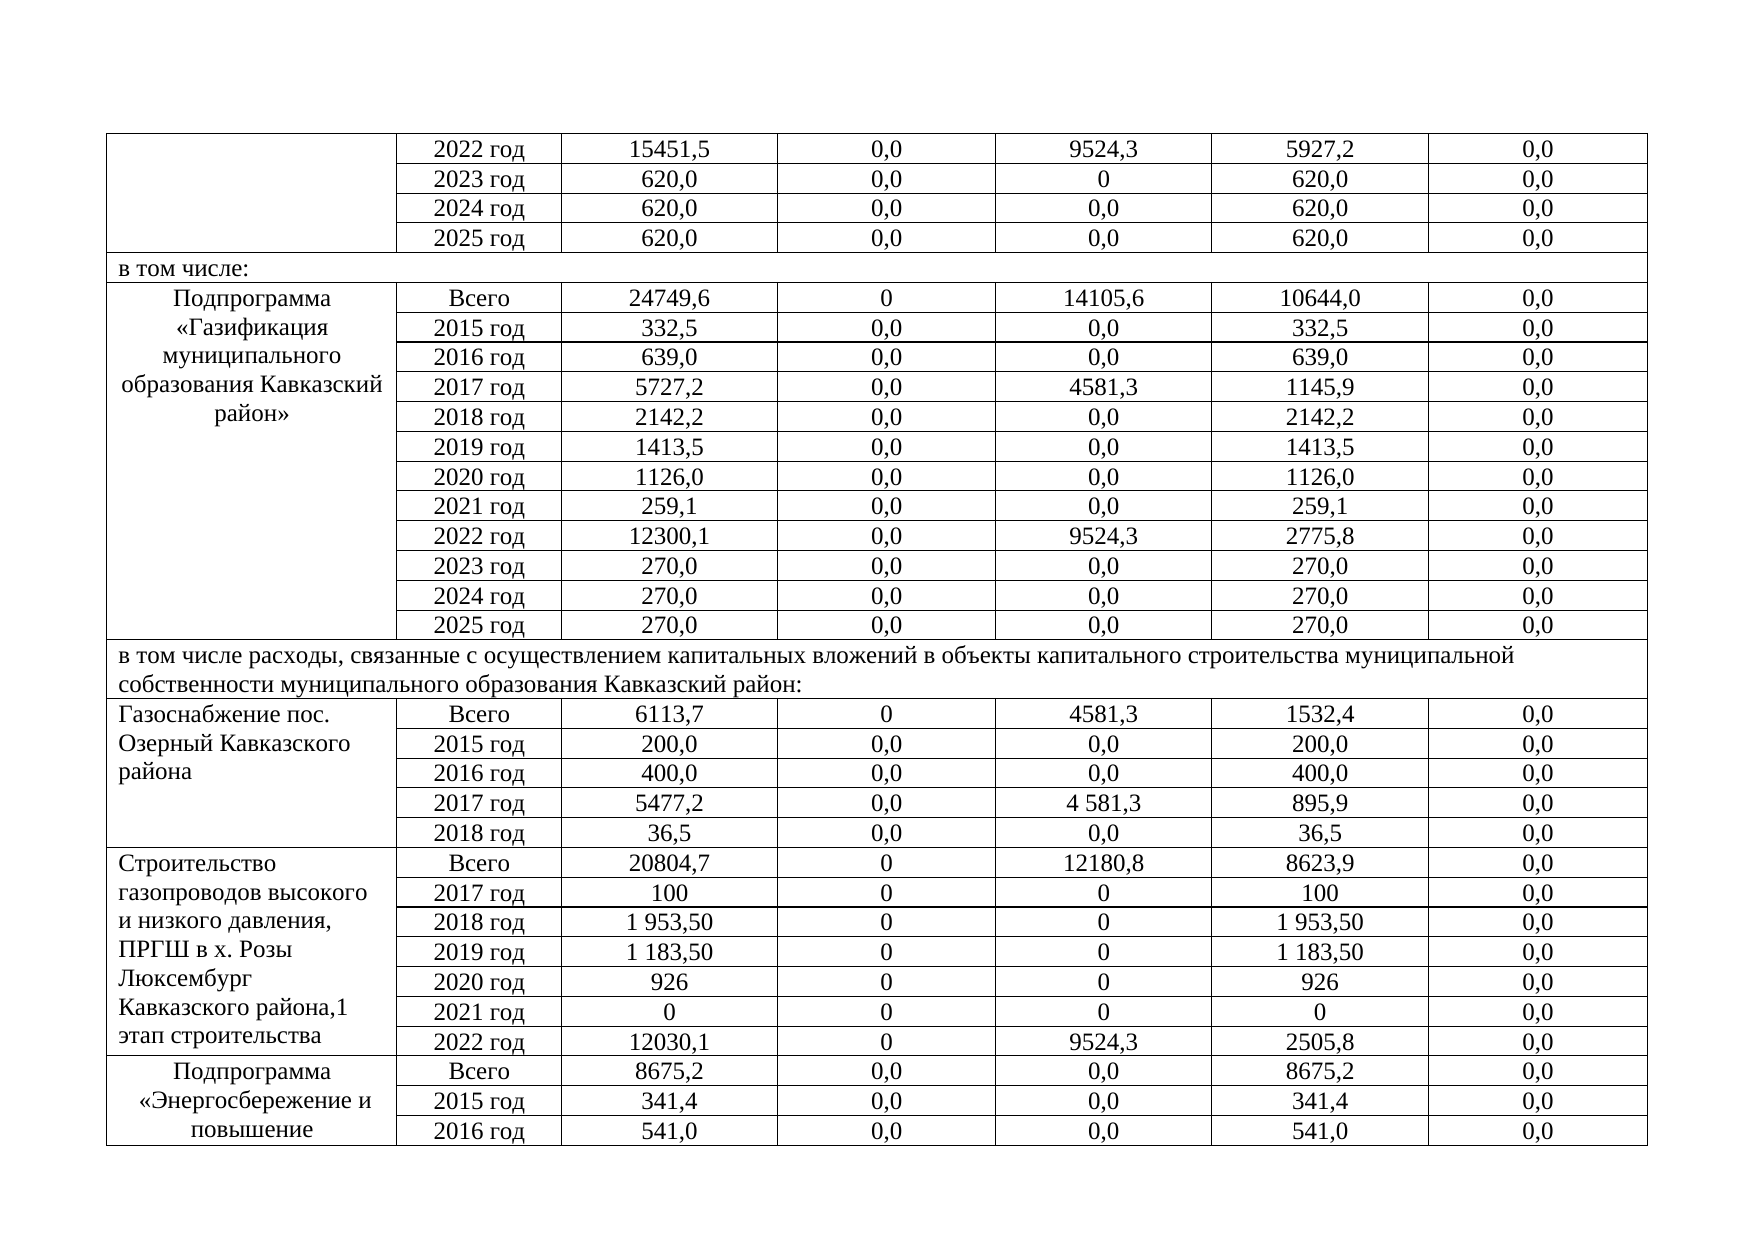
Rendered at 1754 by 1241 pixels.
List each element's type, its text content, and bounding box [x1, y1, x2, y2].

table_cell 12030,1 [562, 1027, 777, 1055]
table_cell 0,0 [778, 759, 995, 787]
table_cell в том числе: [107, 253, 1647, 282]
table_cell 2021 год [397, 491, 561, 520]
table_cell 0,0 [778, 788, 995, 817]
table_cell 2019 год [397, 937, 561, 966]
table_cell 0,0 [1429, 699, 1647, 728]
table_cell 8675,2 [1212, 1056, 1428, 1085]
table_cell Всего [397, 283, 561, 312]
table_cell 0,0 [1429, 372, 1647, 401]
table_cell 1 953,50 [1212, 908, 1428, 936]
table_cell 0,0 [1429, 878, 1647, 906]
table_cell 0 [562, 997, 777, 1026]
table_cell 5927,2 [1212, 134, 1428, 163]
table_cell 895,9 [1212, 788, 1428, 817]
table_cell 0,0 [996, 343, 1211, 371]
table_cell 4 581,3 [996, 788, 1211, 817]
table_cell 0,0 [778, 164, 995, 192]
table_cell 1126,0 [1212, 462, 1428, 490]
table_cell 2024 год [397, 194, 561, 222]
table_cell 0,0 [1429, 1086, 1647, 1115]
table_cell 332,5 [1212, 313, 1428, 341]
table_cell 2016 год [397, 1116, 561, 1145]
table_cell 2021 год [397, 997, 561, 1026]
table_cell 0,0 [996, 551, 1211, 580]
table_cell 1 183,50 [1212, 937, 1428, 966]
table_cell 620,0 [1212, 194, 1428, 222]
table_cell 2775,8 [1212, 521, 1428, 550]
table_cell 0,0 [1429, 581, 1647, 609]
table_cell 0 [778, 908, 995, 936]
table_cell 0,0 [996, 491, 1211, 520]
table_cell 1532,4 [1212, 699, 1428, 728]
table_cell 0,0 [1429, 759, 1647, 787]
table_cell 341,4 [562, 1086, 777, 1115]
table_cell 2016 год [397, 343, 561, 371]
table_cell 0 [996, 164, 1211, 192]
table_cell 0,0 [778, 729, 995, 757]
table_cell 541,0 [1212, 1116, 1428, 1145]
table_cell Подпрограмма «Энергосбережение и повышение энергетической эффективности территории муниципального образования Кавказский район» [107, 1056, 396, 1145]
table_cell 0 [778, 848, 995, 877]
table_cell 0,0 [996, 1056, 1211, 1085]
table_cell 36,5 [562, 818, 777, 847]
table_cell 0,0 [778, 223, 995, 252]
table_cell 0 [778, 699, 995, 728]
table_cell 620,0 [1212, 164, 1428, 192]
table_cell 270,0 [562, 551, 777, 580]
table_cell 5477,2 [562, 788, 777, 817]
table_cell 0 [996, 878, 1211, 906]
table_cell 2142,2 [562, 402, 777, 431]
table_cell 0 [778, 878, 995, 906]
table_cell 2018 год [397, 908, 561, 936]
table_cell 926 [1212, 967, 1428, 996]
table_cell 2018 год [397, 402, 561, 431]
table_cell 0,0 [778, 551, 995, 580]
table_cell 1126,0 [562, 462, 777, 490]
table_cell 0,0 [778, 581, 995, 609]
table_cell 270,0 [562, 581, 777, 609]
table_cell 2020 год [397, 462, 561, 490]
table_cell 341,4 [1212, 1086, 1428, 1115]
table_cell 0,0 [778, 521, 995, 550]
table_cell 6113,7 [562, 699, 777, 728]
table_cell 9524,3 [996, 521, 1211, 550]
table_cell 0,0 [778, 134, 995, 163]
table_cell 0 [778, 967, 995, 996]
table_cell 0,0 [1429, 611, 1647, 639]
table_cell 2017 год [397, 372, 561, 401]
table_cell 4581,3 [996, 372, 1211, 401]
table_cell 541,0 [562, 1116, 777, 1145]
table_cell 0,0 [778, 194, 995, 222]
table_cell 2024 год [397, 581, 561, 609]
table_cell 0 [996, 997, 1211, 1026]
table_cell 2022 год [397, 521, 561, 550]
table_cell 1 953,50 [562, 908, 777, 936]
table_cell 24749,6 [562, 283, 777, 312]
table_cell 9524,3 [996, 1027, 1211, 1055]
table_cell 0,0 [1429, 194, 1647, 222]
table_cell 1145,9 [1212, 372, 1428, 401]
table_cell 100 [562, 878, 777, 906]
table_cell 2023 год [397, 551, 561, 580]
table_cell 2022 год [397, 1027, 561, 1055]
table_cell 1413,5 [562, 432, 777, 461]
table_cell 0,0 [1429, 997, 1647, 1026]
table_cell 926 [562, 967, 777, 996]
table_cell 0,0 [1429, 937, 1647, 966]
table_cell Всего [397, 699, 561, 728]
table_cell 2015 год [397, 313, 561, 341]
table_cell 12300,1 [562, 521, 777, 550]
table_cell 620,0 [1212, 223, 1428, 252]
table_cell 5727,2 [562, 372, 777, 401]
table_cell 8675,2 [562, 1056, 777, 1085]
table_cell 0,0 [1429, 788, 1647, 817]
table_cell Газоснабжение пос. Озерный Кавказского района [107, 699, 396, 847]
table_cell 0,0 [778, 1056, 995, 1085]
table_cell Строительство газопроводов высокого и низкого давления, ПРГШ в х. Розы Люксембург Кавказского района,1 этап строительства [107, 848, 396, 1055]
table_cell Всего [397, 848, 561, 877]
table_cell 0 [778, 1027, 995, 1055]
table_cell 0,0 [1429, 402, 1647, 431]
table_cell 259,1 [1212, 491, 1428, 520]
table_cell 0,0 [1429, 164, 1647, 192]
table_cell 2019 год [397, 432, 561, 461]
table_cell 200,0 [562, 729, 777, 757]
table_cell 0,0 [778, 818, 995, 847]
table_cell 0,0 [996, 462, 1211, 490]
table_cell 0 [778, 283, 995, 312]
table_cell 0,0 [1429, 1027, 1647, 1055]
table_cell 2022 год [397, 134, 561, 163]
table_cell 0,0 [1429, 1116, 1647, 1145]
table_cell 36,5 [1212, 818, 1428, 847]
table_cell 1 183,50 [562, 937, 777, 966]
table_cell 0,0 [1429, 551, 1647, 580]
table_cell 639,0 [562, 343, 777, 371]
table_cell 0,0 [1429, 818, 1647, 847]
table_cell 332,5 [562, 313, 777, 341]
table_cell 0,0 [996, 729, 1211, 757]
table_cell 620,0 [562, 223, 777, 252]
table_cell 100 [1212, 878, 1428, 906]
table_cell 0,0 [778, 432, 995, 461]
table_cell 620,0 [562, 194, 777, 222]
table_cell 0,0 [778, 343, 995, 371]
table_cell 270,0 [1212, 611, 1428, 639]
table_cell 2025 год [397, 223, 561, 252]
table_cell 0,0 [1429, 491, 1647, 520]
table_cell 0,0 [778, 402, 995, 431]
table_cell 0,0 [778, 1086, 995, 1115]
table_cell 10644,0 [1212, 283, 1428, 312]
table_cell 2017 год [397, 878, 561, 906]
table_cell 0,0 [996, 818, 1211, 847]
table_cell 0,0 [1429, 313, 1647, 341]
table_cell 400,0 [1212, 759, 1428, 787]
table_cell 200,0 [1212, 729, 1428, 757]
table_cell 0,0 [778, 611, 995, 639]
table_cell 1413,5 [1212, 432, 1428, 461]
table_cell 0,0 [996, 759, 1211, 787]
table_cell Всего [397, 1056, 561, 1085]
table_cell 2017 год [397, 788, 561, 817]
table_cell 2015 год [397, 1086, 561, 1115]
table_cell 0,0 [996, 581, 1211, 609]
table_cell 0,0 [778, 313, 995, 341]
table_cell 400,0 [562, 759, 777, 787]
table_cell 0 [778, 997, 995, 1026]
table_cell 2023 год [397, 164, 561, 192]
table_cell 20804,7 [562, 848, 777, 877]
table_cell 0,0 [1429, 967, 1647, 996]
table_cell 0,0 [996, 1086, 1211, 1115]
table_cell 0,0 [1429, 908, 1647, 936]
table_cell 0,0 [996, 313, 1211, 341]
table_cell 270,0 [1212, 581, 1428, 609]
table_cell 2018 год [397, 818, 561, 847]
table_cell 0,0 [1429, 223, 1647, 252]
table_cell 270,0 [1212, 551, 1428, 580]
table_cell 2016 год [397, 759, 561, 787]
table_cell 0,0 [1429, 848, 1647, 877]
table_cell 0,0 [778, 462, 995, 490]
table_cell 0,0 [1429, 521, 1647, 550]
table_cell 2505,8 [1212, 1027, 1428, 1055]
table_cell 620,0 [562, 164, 777, 192]
table_cell 0,0 [1429, 462, 1647, 490]
table_cell 0 [996, 967, 1211, 996]
table_cell 15451,5 [562, 134, 777, 163]
table_cell 0 [996, 937, 1211, 966]
table_cell 0,0 [1429, 343, 1647, 371]
table_cell 0,0 [1429, 1056, 1647, 1085]
table_cell 0,0 [1429, 134, 1647, 163]
table_cell 0,0 [1429, 283, 1647, 312]
table_cell 0,0 [1429, 729, 1647, 757]
table_cell 0 [778, 937, 995, 966]
table_cell Подпрограмма «Газификация муниципального образования Кавказский район» [107, 283, 396, 639]
table_cell 2142,2 [1212, 402, 1428, 431]
table_cell 9524,3 [996, 134, 1211, 163]
table_cell 8623,9 [1212, 848, 1428, 877]
table_cell 639,0 [1212, 343, 1428, 371]
table_cell 0,0 [1429, 432, 1647, 461]
table_cell 0 [996, 908, 1211, 936]
table_cell 0,0 [996, 223, 1211, 252]
table_cell 0,0 [778, 1116, 995, 1145]
table_cell 270,0 [562, 611, 777, 639]
table_cell 0,0 [778, 372, 995, 401]
table_cell 0,0 [996, 432, 1211, 461]
table_cell 259,1 [562, 491, 777, 520]
table_cell 2015 год [397, 729, 561, 757]
table_cell 4581,3 [996, 699, 1211, 728]
table_cell 2025 год [397, 611, 561, 639]
table_cell в том числе расходы, связанные с осуществлением капитальных вложений в объекты капитального строительства муниципальной собственности муниципального образования Кавказский район: [107, 640, 1647, 698]
table_cell 14105,6 [996, 283, 1211, 312]
table_cell 0,0 [996, 402, 1211, 431]
table_cell 0,0 [996, 1116, 1211, 1145]
table_cell 0 [1212, 997, 1428, 1026]
table_cell 0,0 [996, 611, 1211, 639]
table_cell 2020 год [397, 967, 561, 996]
table_cell 0,0 [778, 491, 995, 520]
table_cell 12180,8 [996, 848, 1211, 877]
table_cell 0,0 [996, 194, 1211, 222]
